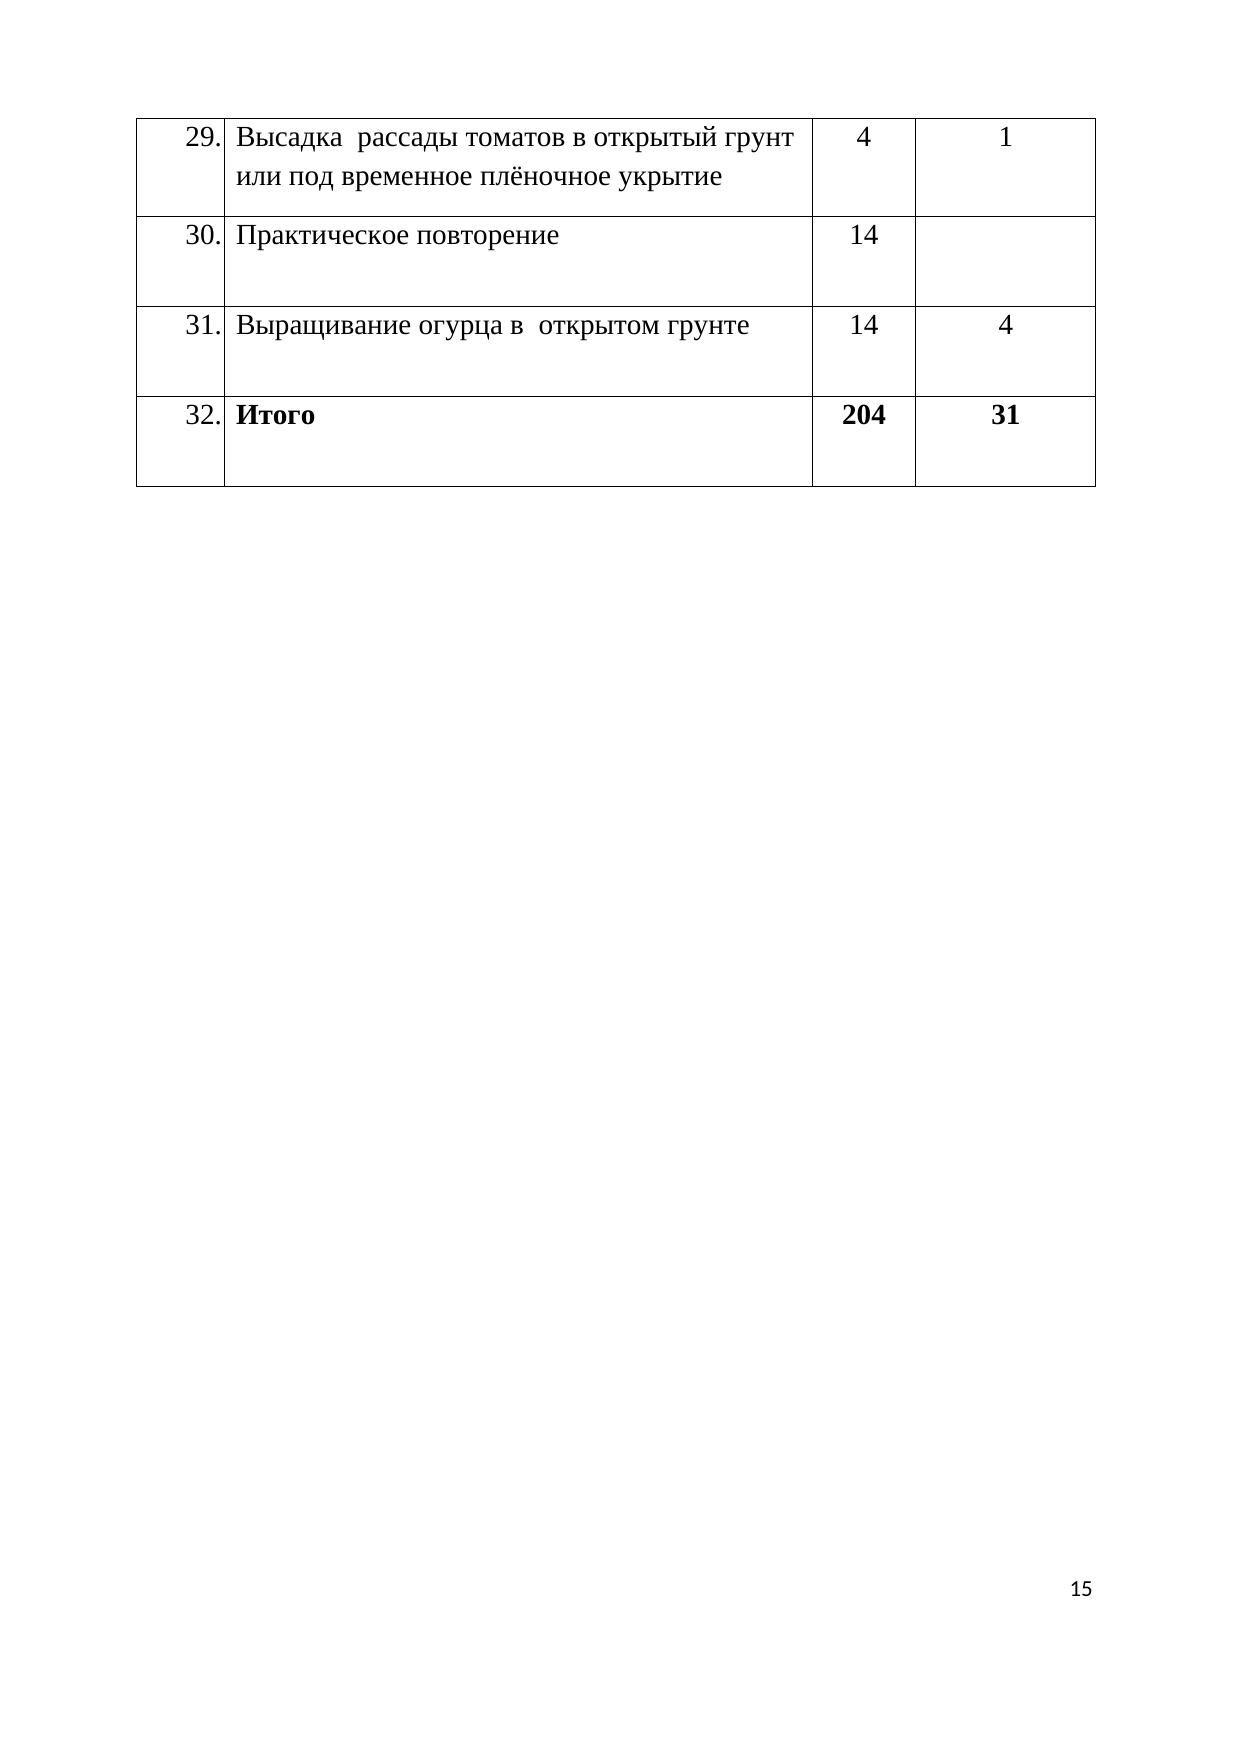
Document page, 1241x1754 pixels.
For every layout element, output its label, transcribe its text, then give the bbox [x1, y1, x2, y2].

table_cell 14 [813, 217, 915, 306]
table_cell [137, 119, 224, 216]
table_cell 1 [916, 119, 1095, 216]
table_cell [137, 217, 224, 306]
table_cell 4 [916, 307, 1095, 396]
table_cell Практическое повторение [225, 217, 812, 306]
table_cell 4 [813, 119, 915, 216]
table_cell [916, 217, 1095, 306]
table_cell 31 [916, 397, 1095, 486]
table_cell 204 [813, 397, 915, 486]
table_cell [137, 307, 224, 396]
table_cell 14 [813, 307, 915, 396]
table_cell Высадка рассады томатов в открытый грунт или под временное плёночное укрытие [225, 119, 812, 216]
table_cell Итого [225, 397, 812, 486]
table_cell Выращивание огурца в открытом грунте [225, 307, 812, 396]
table_cell [137, 397, 224, 486]
